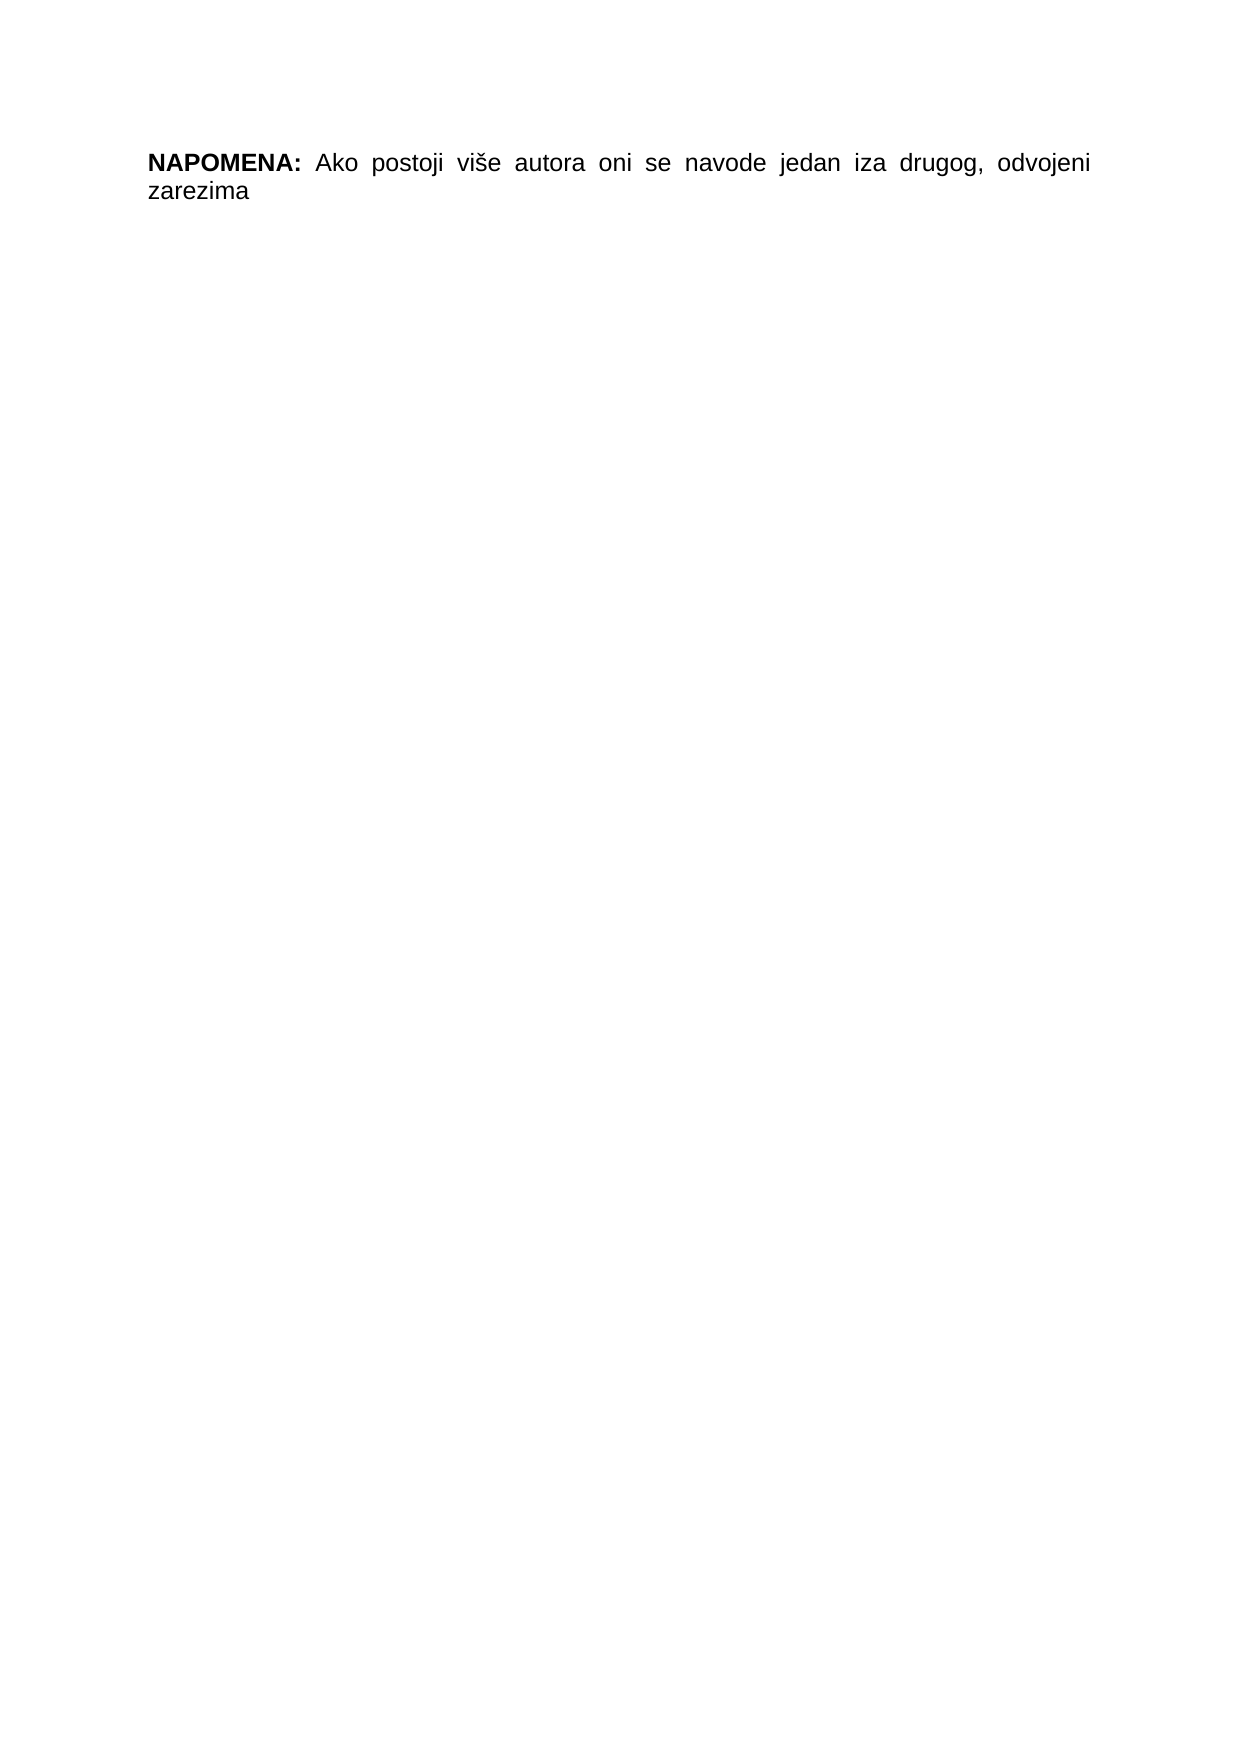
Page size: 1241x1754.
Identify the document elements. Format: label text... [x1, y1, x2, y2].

text NAPOMENA: Ako postoji više autora oni se navode jedan iza drugog, odvojeni zarezima [148, 148, 1093, 205]
